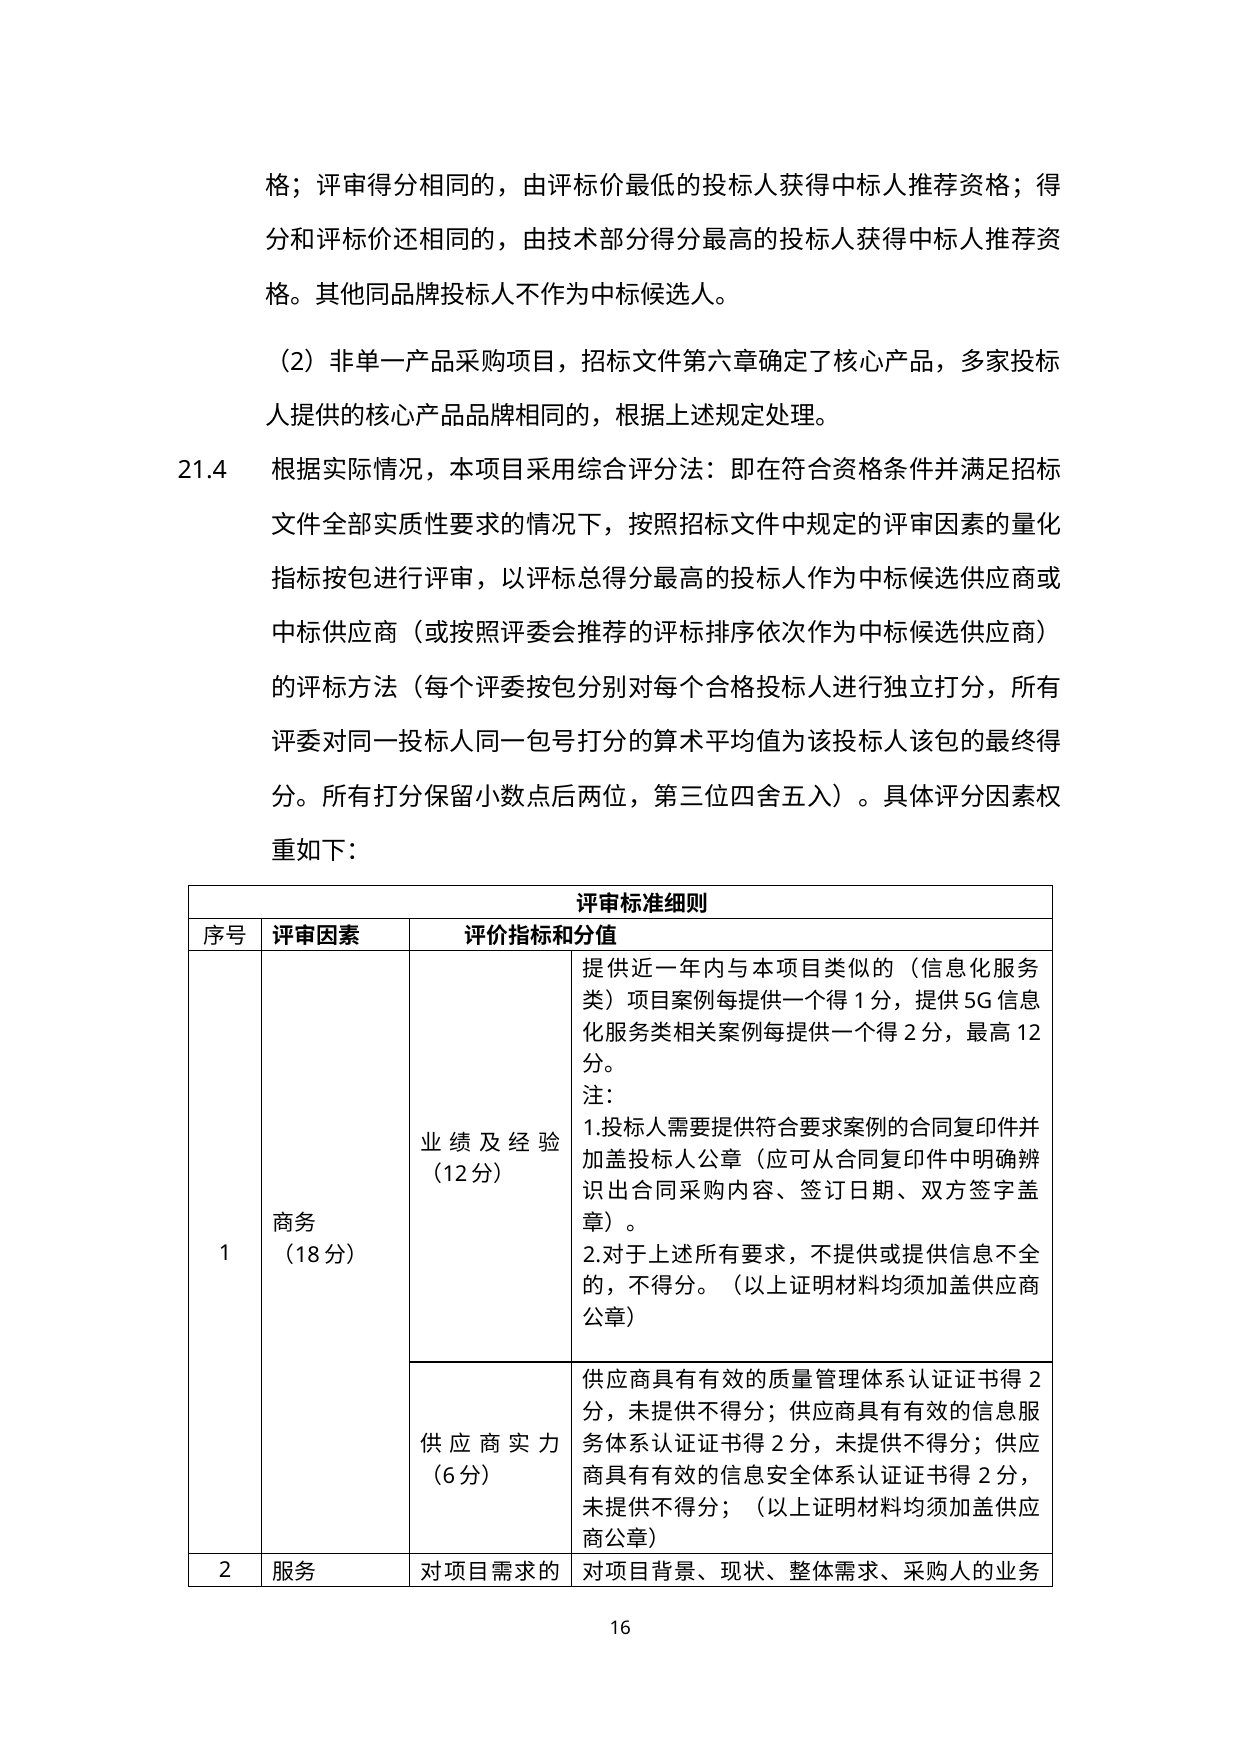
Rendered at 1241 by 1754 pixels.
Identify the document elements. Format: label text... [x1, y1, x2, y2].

table_cell 供应商实力（6分） [410, 1363, 571, 1553]
table_cell 序号 [189, 919, 261, 950]
table_cell 商务 （18分） [262, 951, 409, 1553]
text 21.4 根据实际情况，本项目采用综合评分法：即在符合资格条件并满足招标文件全部实质性要求的情况下，按照招标文件中规定的评审因素的量化指标按包进行评审，以评标总得分最高的投标人作为中标候选供应商或中标供应商（或按照评委会推荐的评标排序依次作为中标候选供应商）的评标方法（每个评委按包分别对每个合格投标人进行独立打分，所有评委对同一投标人同一包号打分的算术平均值为该投标人该包的最终得分。所有打分保留小数点后两位，第三位四舍五入）。具体评分因素权重如下： [177, 450, 1063, 867]
table_cell 评价指标和分值 [410, 919, 1052, 950]
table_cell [572, 1554, 1052, 1586]
table_cell 评审因素 [262, 919, 409, 950]
table_cell 提供近一年内与本项目类似的（信息化服务类）项目案例每提供一个得1分，提供5G信息化服务类相关案例每提供一个得2分，最高12分。 注： 1.投标人需要提供符合要求案例的合同复印件并加盖投标人公章（应可从合同复印件中明确辨识出合同采购内容、签订日期、双方签字盖章）。 2.对于上述所有要求，不提供或提供信息不全的，不得分。（以上证明材料均须加盖供应商公章） [572, 951, 1052, 1361]
table_cell 服务 （72分） [262, 1554, 409, 1586]
table_header 评审标准细则 [189, 886, 1052, 917]
text （2）非单一产品采购项目，招标文件第六章确定了核心产品，多家投标人提供的核心产品品牌相同的，根据上述规定处理。 [265, 341, 1063, 432]
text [265, 165, 1063, 310]
table_cell 供应商具有有效的质量管理体系认证证书得2分，未提供不得分；供应商具有有效的信息服务体系认证证书得2分，未提供不得分；供应商具有有效的信息安全体系认证证书得2分，未提供不得分；（以上证明材料均须加盖供应商公章） [572, 1363, 1052, 1553]
table_cell 1 [189, 951, 261, 1553]
table_cell 业绩及经验（12分） [410, 951, 571, 1361]
table_cell 对项目需求的响应程度（6分） [410, 1554, 571, 1586]
table_cell 2 [189, 1554, 261, 1586]
